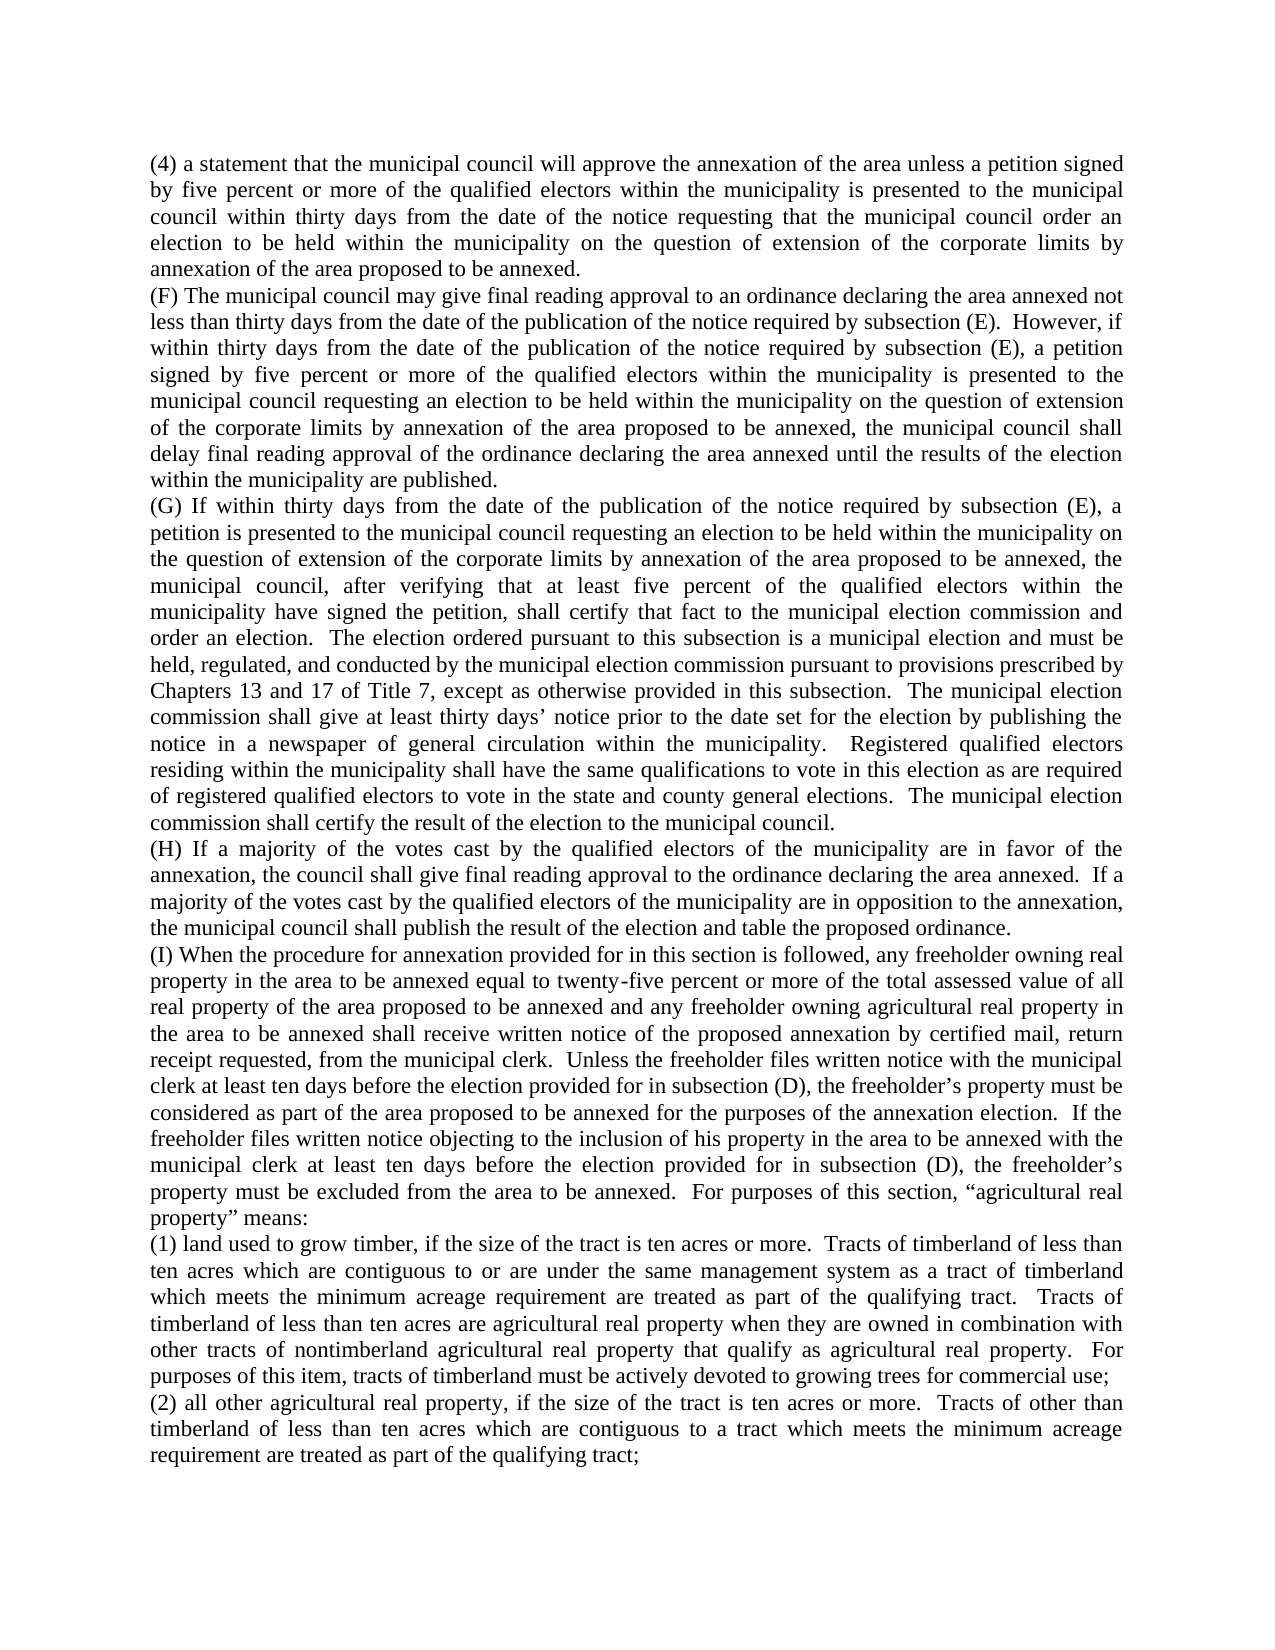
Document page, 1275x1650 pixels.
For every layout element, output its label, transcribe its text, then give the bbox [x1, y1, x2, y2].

text (2) all other agricultural real property, if the size of the tract is ten acres or more. Tracts of other than timberland of less than ten acres which are contiguous to a tract which meets the minimum acreage requirement are treated as part of the qualifying tract; [150, 1389, 1125, 1468]
text (F) The municipal council may give final reading approval to an ordinance declaring the area annexed not less than thirty days from the date of the publication of the notice required by subsection (E). However, if within thirty days from the date of the publication of the notice required by subsection (E), a petition signed by five percent or more of the qualified electors within the municipality is presented to the municipal council requesting an election to be held within the municipality on the question of extension of the corporate limits by annexation of the area proposed to be annexed, the municipal council shall delay final reading approval of the ordinance declaring the area annexed until the results of the election within the municipality are published. [150, 282, 1125, 493]
text (G) If within thirty days from the date of the publication of the notice required by subsection (E), a petition is presented to the municipal council requesting an election to be held within the municipality on the question of extension of the corporate limits by annexation of the area proposed to be annexed, the municipal council, after verifying that at least five percent of the qualified electors within the municipality have signed the petition, shall certify that fact to the municipal election commission and order an election. The election ordered pursuant to this subsection is a municipal election and must be held, regulated, and conducted by the municipal election commission pursuant to provisions prescribed by Chapters 13 and 17 of Title 7, except as otherwise provided in this subsection. The municipal election commission shall give at least thirty days’ notice prior to the date set for the election by publishing the notice in a newspaper of general circulation within the municipality. Registered qualified electors residing within the municipality shall have the same qualifications to vote in this election as are required of registered qualified electors to vote in the state and county general elections. The municipal election commission shall certify the result of the election to the municipal council. [150, 493, 1125, 835]
text (I) When the procedure for annexation provided for in this section is followed, any freeholder owning real property in the area to be annexed equal to twenty-five percent or more of the total assessed value of all real property of the area proposed to be annexed and any freeholder owning agricultural real property in the area to be annexed shall receive written notice of the proposed annexation by certified mail, return receipt requested, from the municipal clerk. Unless the freeholder files written notice with the municipal clerk at least ten days before the election provided for in subsection (D), the freeholder’s property must be considered as part of the area proposed to be annexed for the purposes of the annexation election. If the freeholder files written notice objecting to the inclusion of his property in the area to be annexed with the municipal clerk at least ten days before the election provided for in subsection (D), the freeholder’s property must be excluded from the area to be annexed. For purposes of this section, “agricultural real property” means: [150, 941, 1125, 1231]
text (H) If a majority of the votes cast by the qualified electors of the municipality are in favor of the annexation, the council shall give final reading approval to the ordinance declaring the area annexed. If a majority of the votes cast by the qualified electors of the municipality are in opposition to the annexation, the municipal council shall publish the result of the election and table the proposed ordinance. [150, 835, 1125, 941]
text (1) land used to grow timber, if the size of the tract is ten acres or more. Tracts of timberland of less than ten acres which are contiguous to or are under the same management system as a tract of timberland which meets the minimum acreage requirement are treated as part of the qualifying tract. Tracts of timberland of less than ten acres are agricultural real property when they are owned in combination with other tracts of nontimberland agricultural real property that qualify as agricultural real property. For purposes of this item, tracts of timberland must be actively devoted to growing trees for commercial use; [150, 1231, 1125, 1389]
text (4) a statement that the municipal council will approve the annexation of the area unless a petition signed by five percent or more of the qualified electors within the municipality is presented to the municipal council within thirty days from the date of the notice requesting that the municipal council order an election to be held within the municipality on the question of extension of the corporate limits by annexation of the area proposed to be annexed. [150, 150, 1125, 282]
